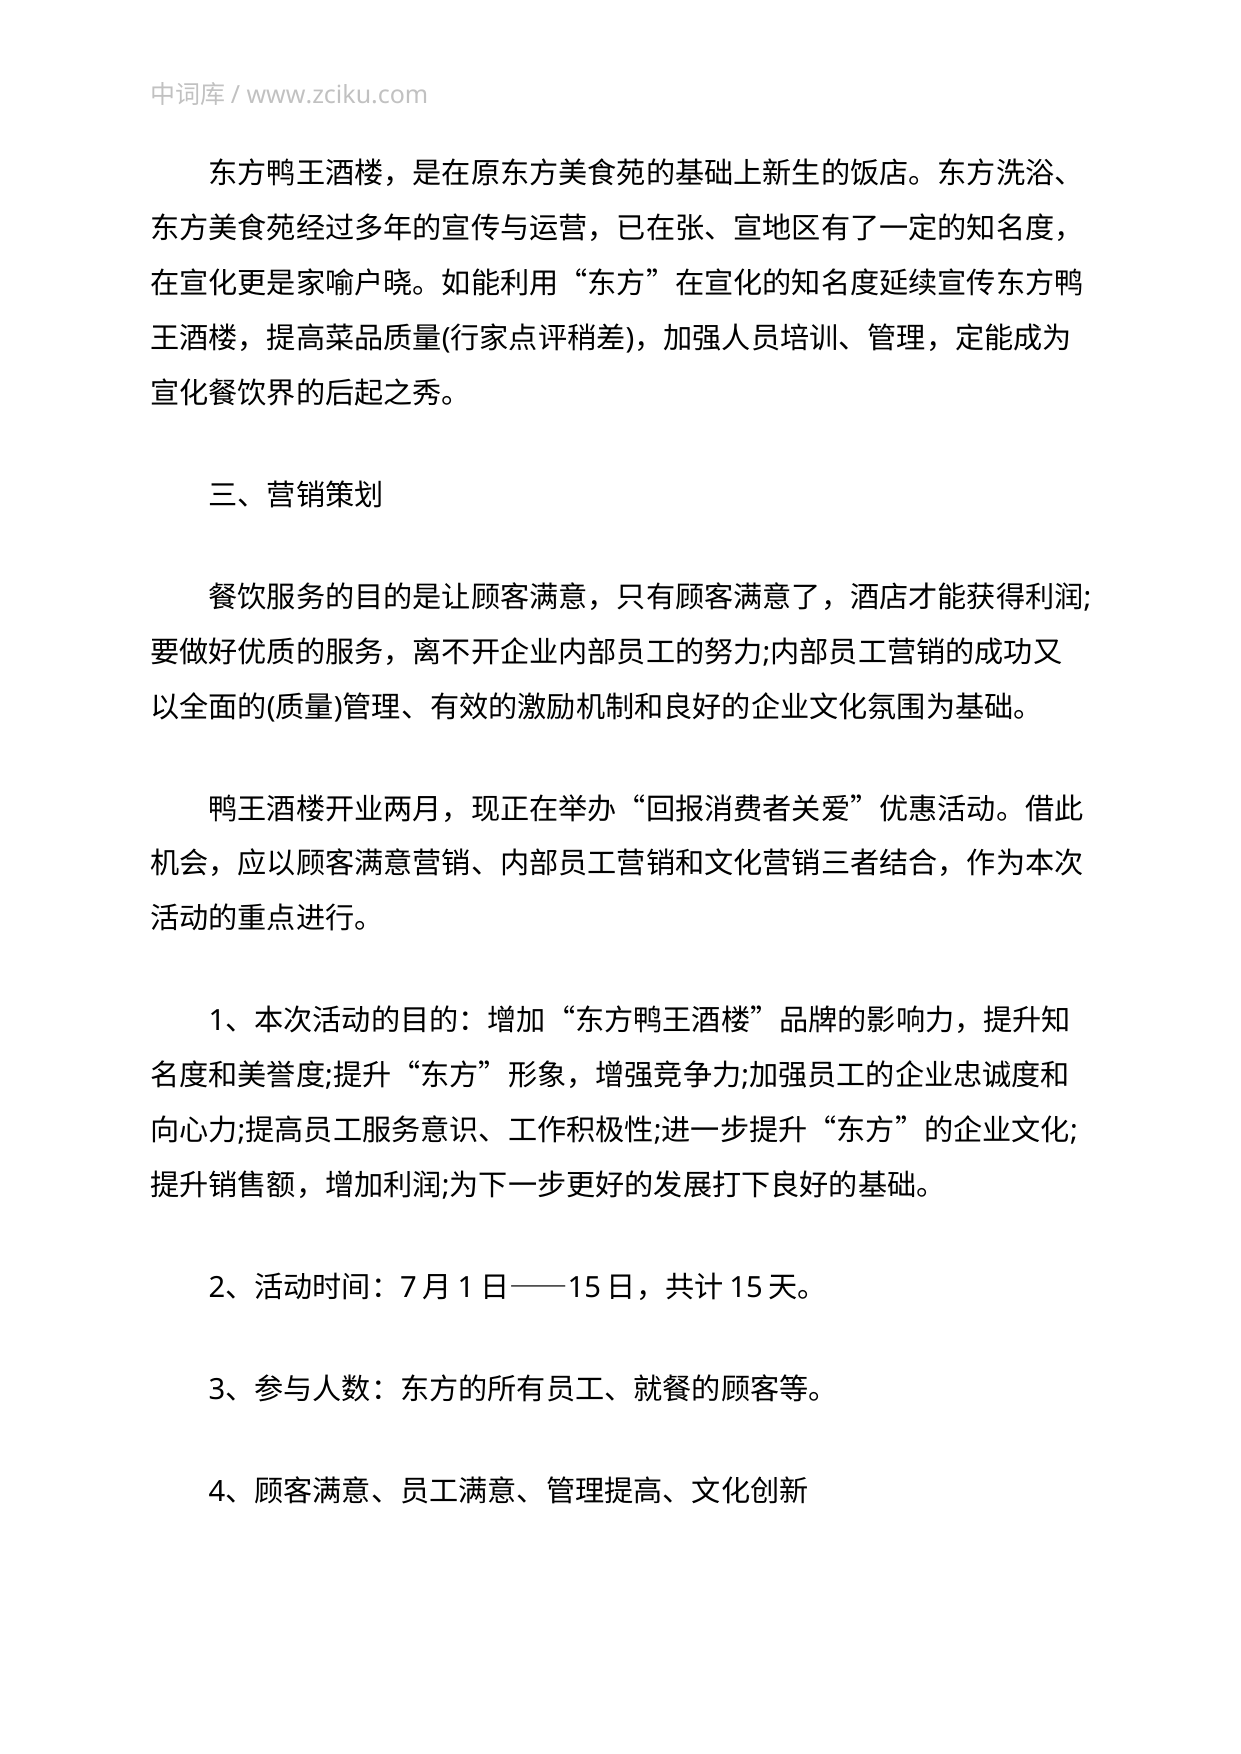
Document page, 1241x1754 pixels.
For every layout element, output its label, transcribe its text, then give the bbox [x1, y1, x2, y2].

text 2、活动时间：7月1日——15日，共计15天。 [150, 1264, 1090, 1306]
text 三、营销策划 [150, 471, 1090, 514]
text 鸭王酒楼开业两月，现正在举办“回报消费者关爱”优惠活动。借此机会，应以顾客满意营销、内部员工营销和文化营销三者结合，作为本次活动的重点进行。 [150, 785, 1090, 937]
text 东方鸭王酒楼，是在原东方美食苑的基础上新生的饭店。东方洗浴、东方美食苑经过多年的宣传与运营，已在张、宣地区有了一定的知名度，在宣化更是家喻户晓。如能利用“东方”在宣化的知名度延续宣传东方鸭王酒楼，提高菜品质量(行家点评稍差)，加强人员培训、管理，定能成为宣化餐饮界的后起之秀。 [150, 150, 1090, 412]
text 3、参与人数：东方的所有员工、就餐的顾客等。 [150, 1366, 1090, 1408]
text 4、顾客满意、员工满意、管理提高、文化创新 [150, 1468, 1090, 1510]
text 餐饮服务的目的是让顾客满意，只有顾客满意了，酒店才能获得利润;要做好优质的服务，离不开企业内部员工的努力;内部员工营销的成功又以全面的(质量)管理、有效的激励机制和良好的企业文化氛围为基础。 [150, 573, 1090, 726]
text 1、本次活动的目的：增加“东方鸭王酒楼”品牌的影响力，提升知名度和美誉度;提升“东方”形象，增强竞争力;加强员工的企业忠诚度和向心力;提高员工服务意识、工作积极性;进一步提升“东方”的企业文化;提升销售额，增加利润;为下一步更好的发展打下良好的基础。 [150, 997, 1090, 1204]
